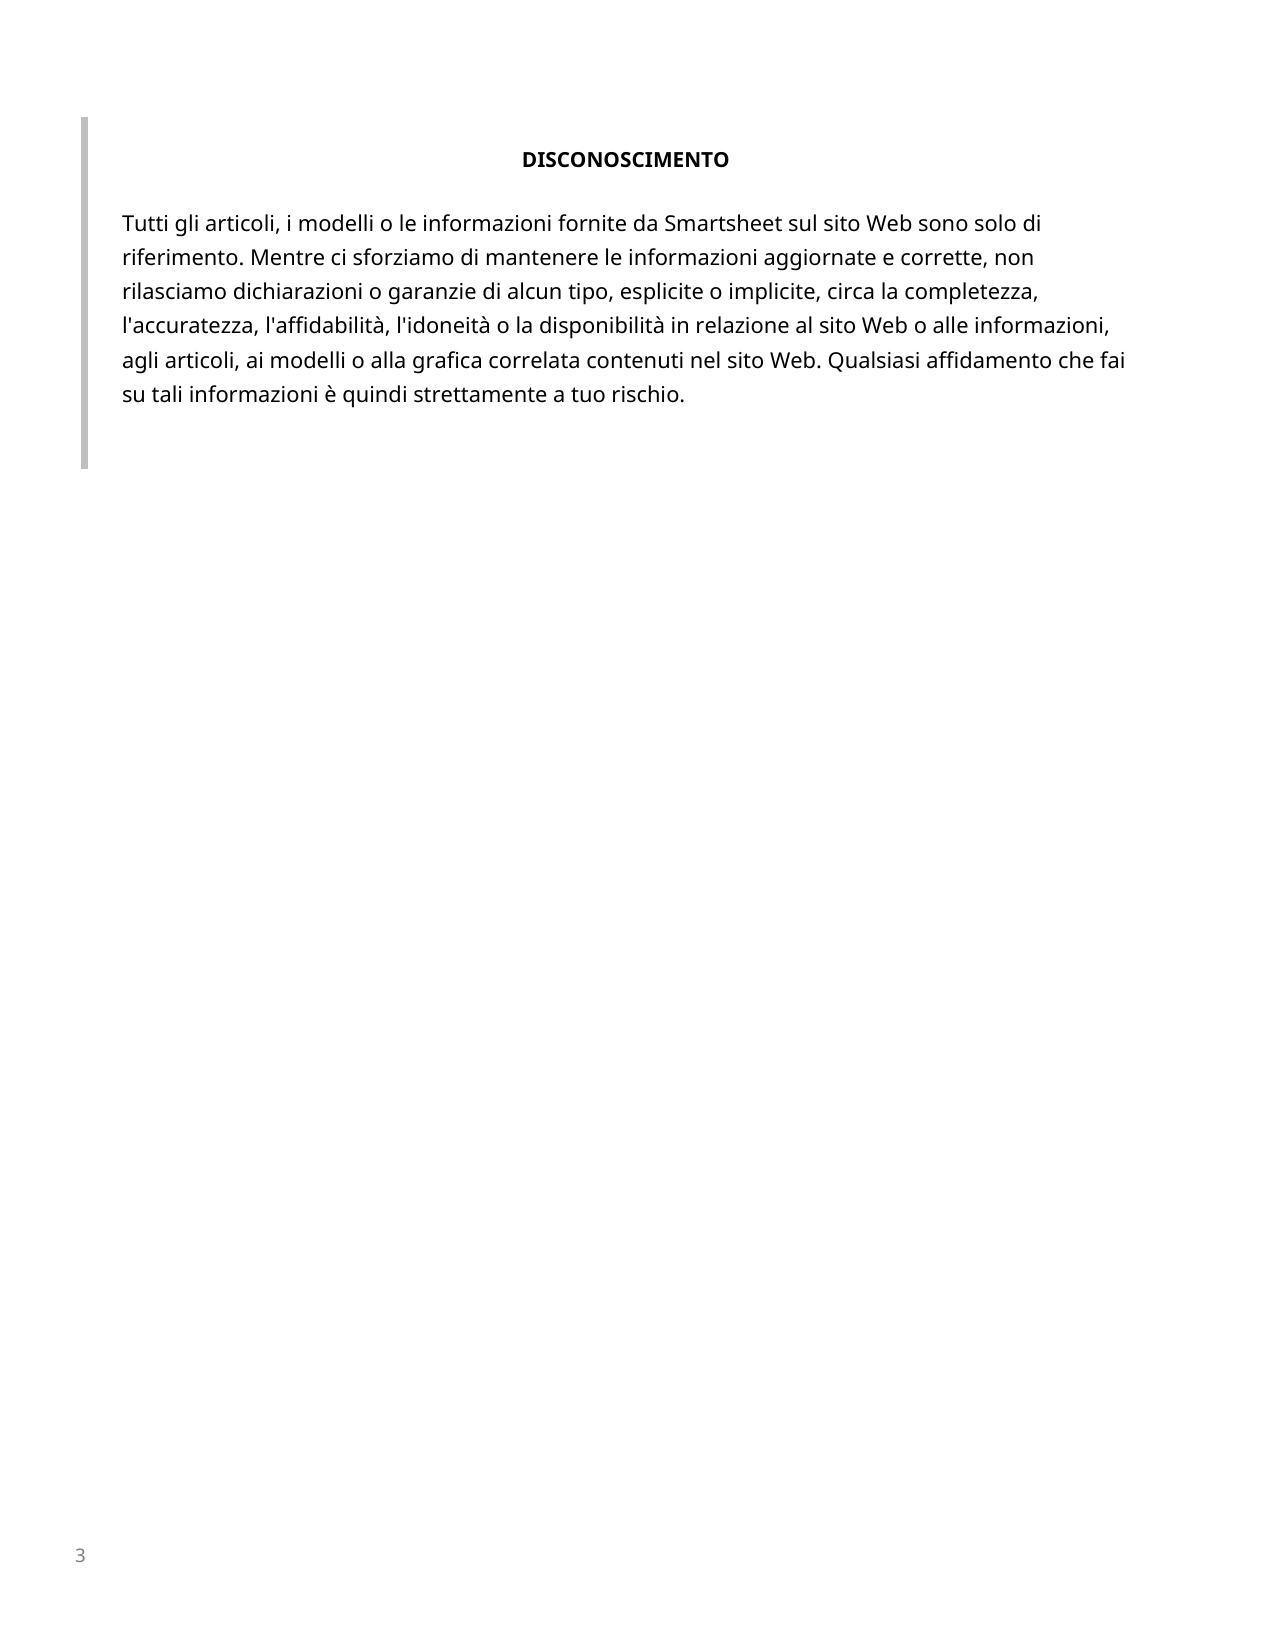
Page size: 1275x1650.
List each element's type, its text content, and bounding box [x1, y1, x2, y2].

table_header DISCONOSCIMENTO Tutti gli articoli, i modelli o le informazioni fornite da Smartsheet sul sito Web sono solo di riferimento. Mentre ci sforziamo di mantenere le informazioni aggiornate e corrette, non rilasciamo dichiarazioni o garanzie di alcun tipo, esplicite o implicite, circa la completezza, l'accuratezza, l'affidabilità, l'idoneità o la disponibilità in relazione al sito Web o alle informazioni, agli articoli, ai modelli o alla grafica correlata contenuti nel sito Web. Qualsiasi affidamento che fai su tali informazioni è quindi strettamente a tuo rischio. [88, 117, 1141, 468]
